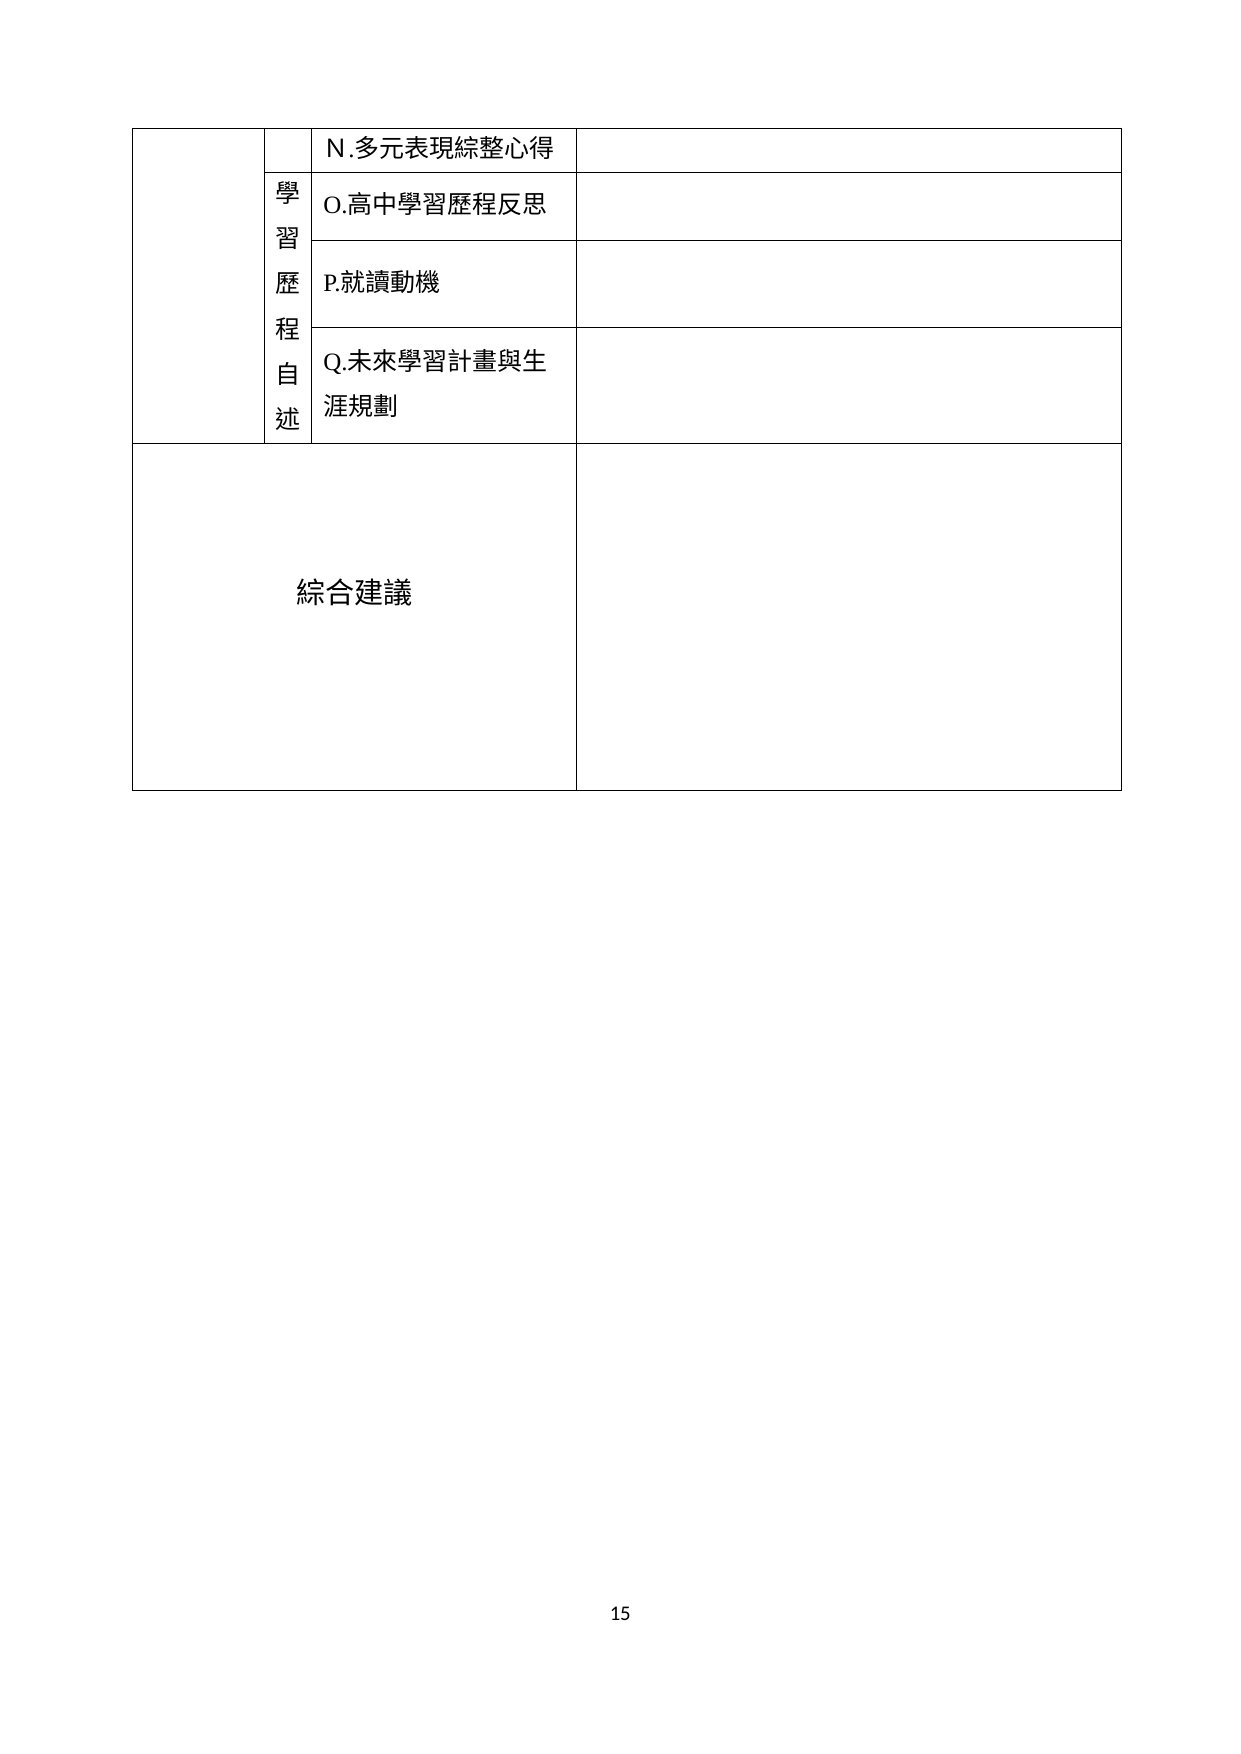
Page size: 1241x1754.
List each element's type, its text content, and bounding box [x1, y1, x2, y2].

table_cell 學習歷程自述 [265, 173, 311, 443]
table_cell [577, 241, 1121, 327]
table_cell [577, 444, 1121, 789]
table_cell O.高中學習歷程反思 [312, 173, 576, 239]
table_cell P.就讀動機 [312, 241, 576, 327]
table_cell Ｎ.多元表現綜整心得 [312, 129, 576, 172]
table_cell Q.未來學習計畫與生涯規劃 [312, 328, 576, 443]
table_cell [577, 173, 1121, 239]
table_cell [577, 328, 1121, 443]
table_cell [577, 129, 1121, 172]
table_cell 綜合建議 [133, 444, 576, 789]
